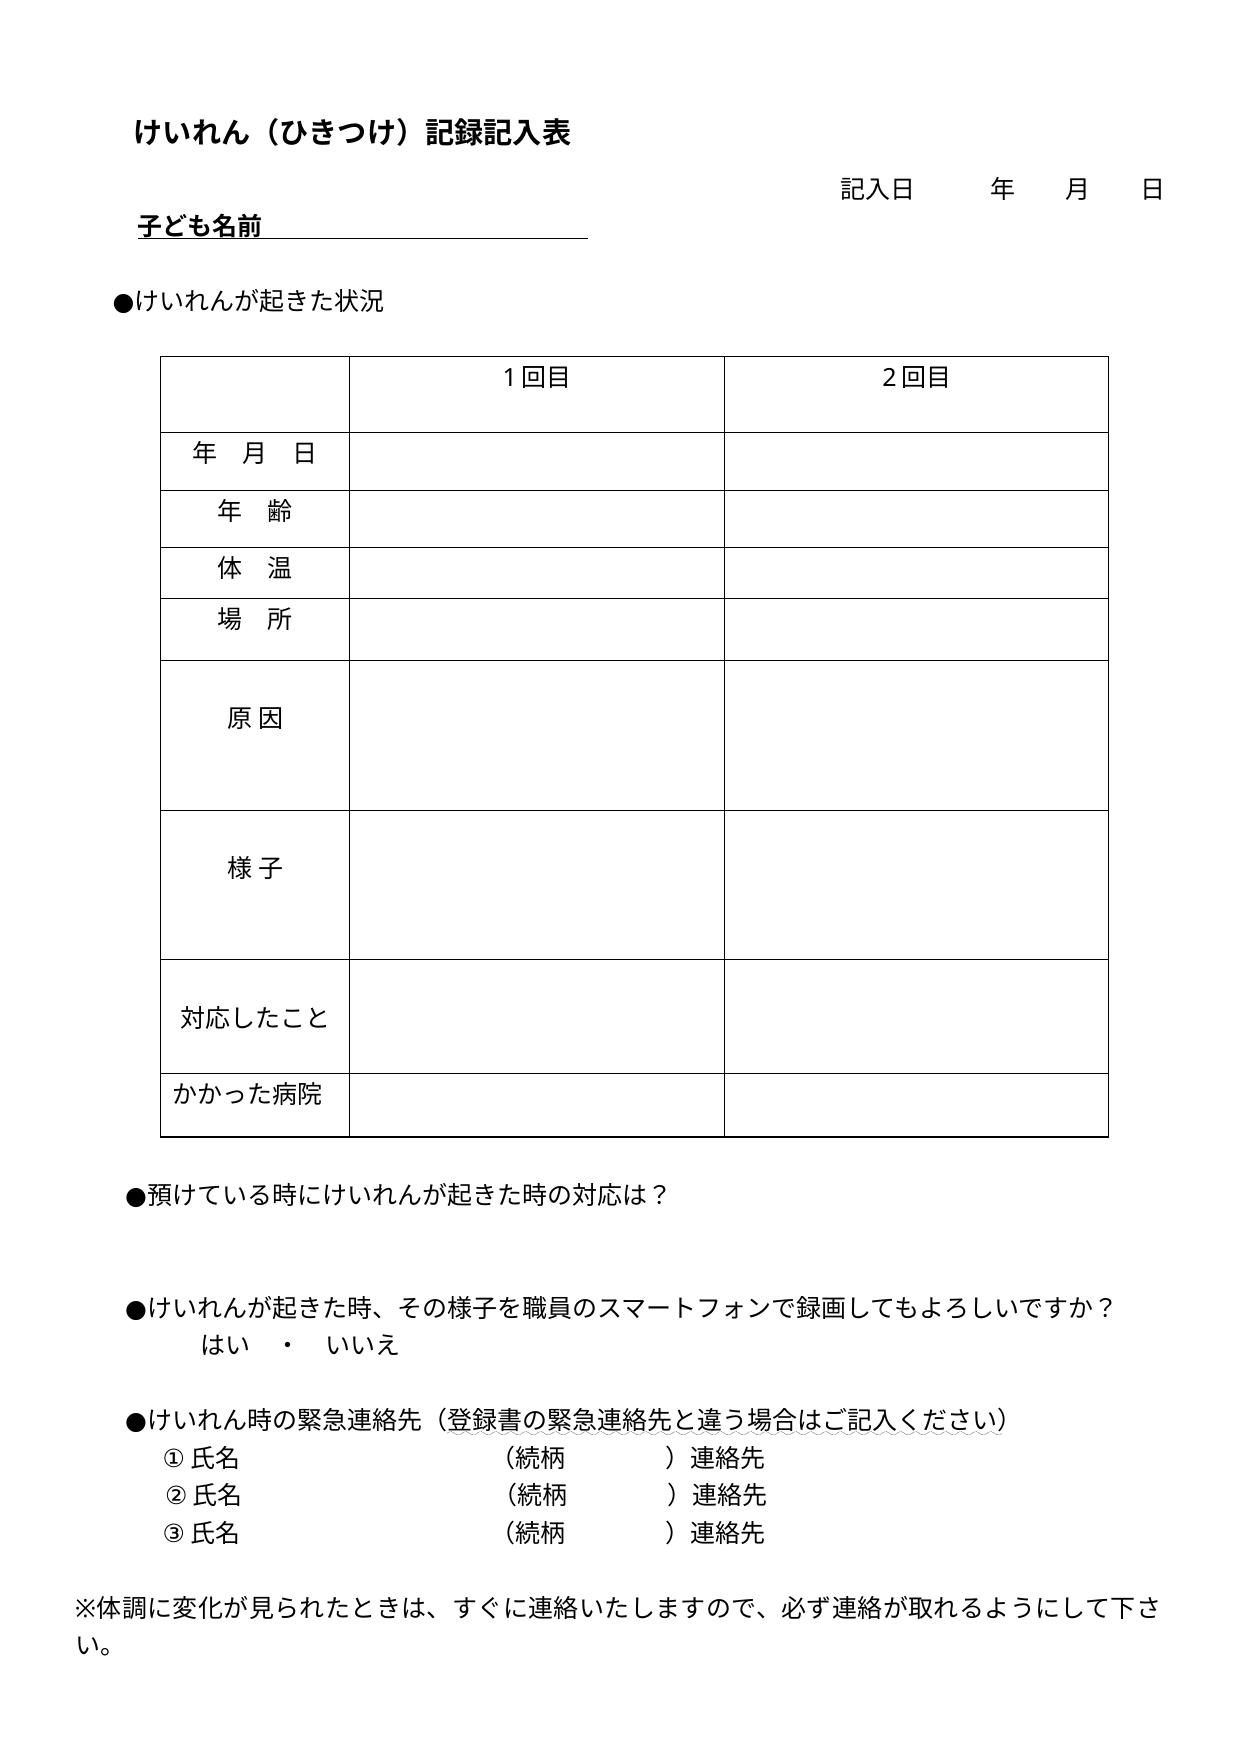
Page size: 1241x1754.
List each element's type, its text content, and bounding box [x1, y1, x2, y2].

list ②氏名 （続柄 ）連絡先 [90, 1475, 1165, 1512]
text ●預けている時にけいれんが起きた時の対応は？ [75, 1175, 1165, 1250]
text ●けいれん時の緊急連絡先（登録書の緊急連絡先と違う場合はご記入ください） [75, 1400, 1165, 1437]
text ①氏名 （続柄 ）連絡先 [75, 1437, 1165, 1475]
table_cell 年 齢 [161, 491, 349, 547]
table_cell [725, 491, 1108, 547]
table_cell 様 子 [161, 811, 349, 959]
text 子ども名前 [75, 206, 1065, 243]
table_cell かかった病院 [161, 1074, 349, 1136]
table_cell 原 因 [161, 661, 349, 809]
text ●けいれんが起きた状況 [75, 281, 1165, 318]
text ●けいれんが起きた時、その様子を職員のスマートフォンで録画してもよろしいですか？ [75, 1287, 1165, 1325]
table_header [161, 357, 349, 432]
table_cell [350, 1074, 724, 1136]
table_cell [725, 661, 1108, 809]
text ③氏名 （続柄 ）連絡先 [75, 1512, 1165, 1550]
table_cell [350, 960, 724, 1073]
table_cell 対応したこと [161, 960, 349, 1073]
table_header 1回目 [350, 357, 724, 432]
table_cell [725, 960, 1108, 1073]
text ※体調に変化が見られたときは、すぐに連絡いたしますので、必ず連絡が取れるようにして下さい。 [75, 1587, 1165, 1662]
table_cell [350, 548, 724, 598]
table_cell 体 温 [161, 548, 349, 598]
table_cell [350, 661, 724, 809]
table_cell [725, 433, 1108, 490]
table_cell [350, 599, 724, 660]
table_cell [725, 548, 1108, 598]
text 記入日 年 月 日 [75, 168, 1165, 206]
table_cell [725, 811, 1108, 959]
table_cell [350, 811, 724, 959]
table_cell [350, 491, 724, 547]
table_cell 場 所 [161, 599, 349, 660]
table_cell 年 月 日 [161, 433, 349, 490]
text けいれん（ひきつけ）記録記入表 [75, 93, 1165, 168]
table_cell [725, 1074, 1108, 1136]
text はい ・ いいえ [75, 1325, 1165, 1362]
table_cell [725, 599, 1108, 660]
table_cell [350, 433, 724, 490]
table_header 2回目 [725, 357, 1108, 432]
